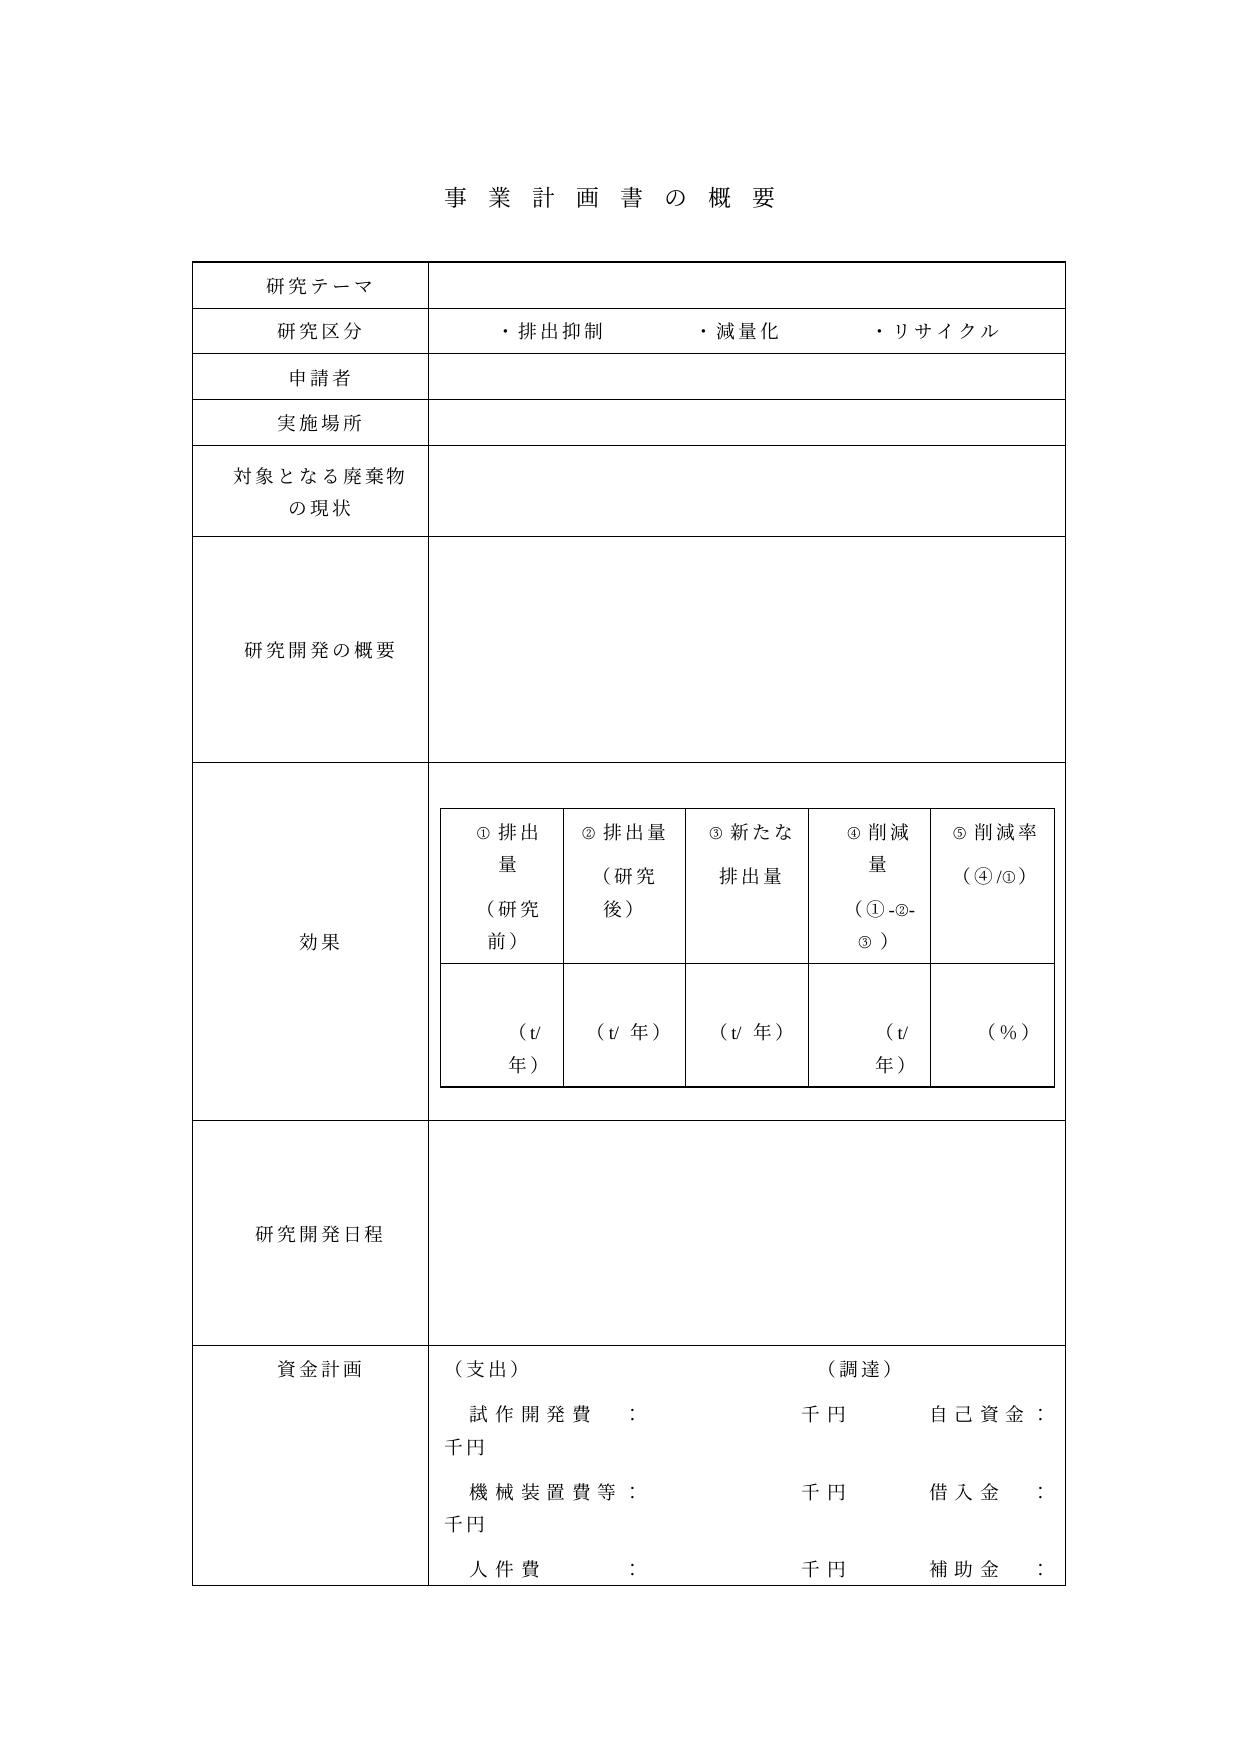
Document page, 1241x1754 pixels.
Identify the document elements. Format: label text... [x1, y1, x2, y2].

table_cell 対象となる廃棄物の現状 [193, 446, 428, 536]
table_cell 申請者 [193, 354, 428, 399]
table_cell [429, 1346, 1065, 1584]
text 事業計画書の概要 [181, 164, 1060, 229]
table_cell 効果 [193, 763, 428, 1120]
table_cell [429, 354, 1065, 399]
table_cell ・排出抑制 ・減量化 ・リサイクル [429, 309, 1065, 353]
table_cell 資金計画 [193, 1346, 428, 1584]
table_cell [429, 446, 1065, 536]
table_cell [429, 400, 1065, 445]
table_cell 実施場所 [193, 400, 428, 445]
table_cell 研究開発の概要 [193, 537, 428, 762]
table_cell [429, 1121, 1065, 1345]
table_header [429, 263, 1065, 307]
table_cell 研究区分 [193, 309, 428, 353]
table_cell 研究開発日程 [193, 1121, 428, 1345]
table_header 研究テーマ [193, 263, 428, 307]
table_cell [429, 763, 1065, 1120]
table_cell [429, 537, 1065, 762]
